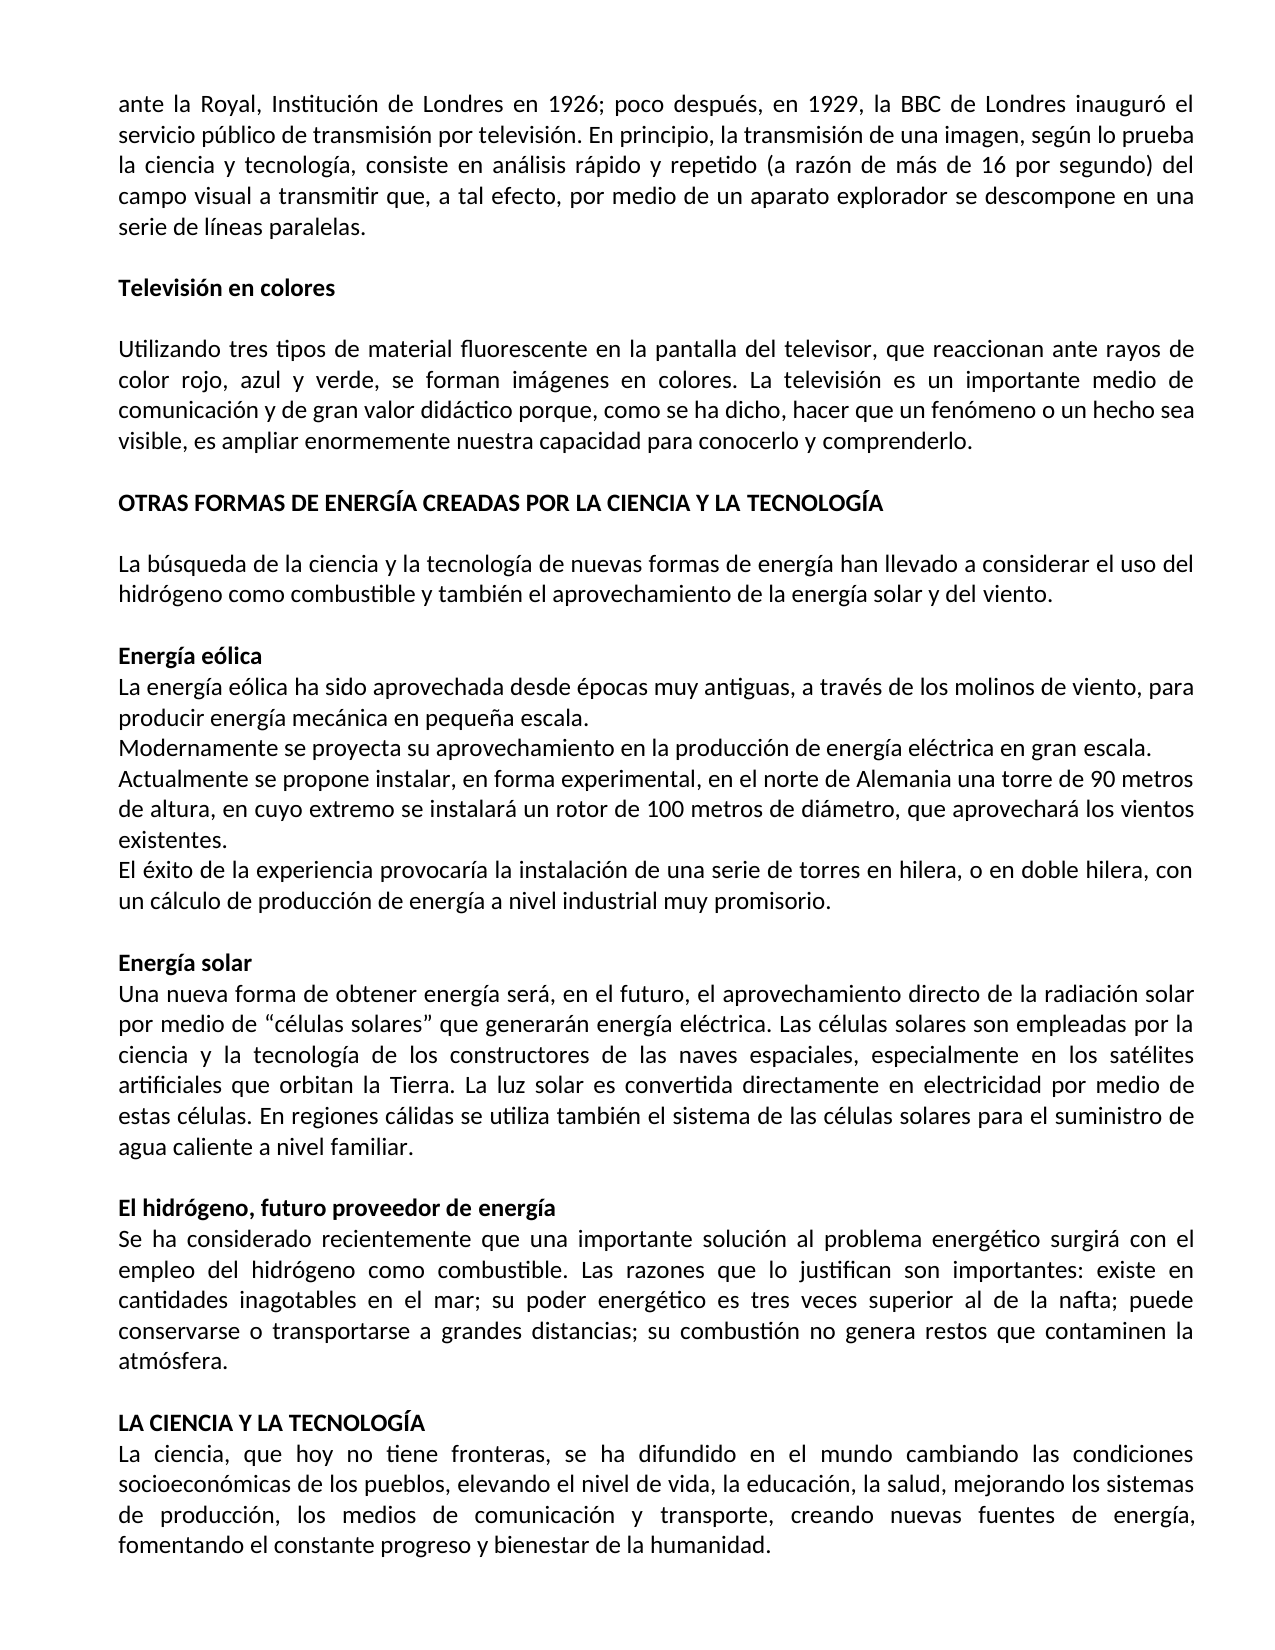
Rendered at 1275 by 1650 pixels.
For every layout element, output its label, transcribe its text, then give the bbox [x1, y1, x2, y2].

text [118, 89, 1196, 241]
text La búsqueda de la ciencia y la tecnología de nuevas formas de energía han llevado a considerar el uso del hidrógeno como combustible y también el aprovechamiento de la energía solar y del viento. [118, 548, 1196, 609]
text Una nueva forma de obtener energía será, en el futuro, el aprovechamiento directo de la radiación solar por medio de “células solares” que generarán energía eléctrica. Las células solares son empleadas por la ciencia y la tecnología de los constructores de las naves espaciales, especialmente en los satélites artificiales que orbitan la Tierra. La luz solar es convertida directamente en electricidad por medio de estas células. En regiones cálidas se utiliza también el sistema de las células solares para el suministro de agua caliente a nivel familiar. [118, 978, 1196, 1161]
text Modernamente se proyecta su aprovechamiento en la producción de energía eléctrica en gran escala. [118, 732, 1196, 763]
text La energía eólica ha sido aprovechada desde épocas muy antiguas, a través de los molinos de viento, para producir energía mecánica en pequeña escala. [118, 671, 1196, 732]
subtitle OTRAS FORMAS DE ENERGÍA CREADAS POR LA CIENCIA Y LA TECNOLOGÍA [118, 487, 1196, 517]
subtitle Energía solar [118, 947, 1196, 977]
text Se ha considerado recientemente que una importante solución al problema energético surgirá con el empleo del hidrógeno como combustible. Las razones que lo justifican son importantes: existe en cantidades inagotables en el mar; su poder energético es tres veces superior al de la nafta; puede conservarse o transportarse a grandes distancias; su combustión no genera restos que contaminen la atmósfera. [118, 1223, 1196, 1376]
subtitle LA CIENCIA Y LA TECNOLOGÍA [118, 1407, 1196, 1438]
subtitle Energía eólica [118, 641, 1196, 671]
text Actualmente se propone instalar, en forma experimental, en el norte de Alemania una torre de 90 metros de altura, en cuyo extremo se instalará un rotor de 100 metros de diámetro, que aprovechará los vientos existentes. [118, 763, 1196, 854]
text La ciencia, que hoy no tiene fronteras, se ha difundido en el mundo cambiando las condiciones socioeconómicas de los pueblos, elevando el nivel de vida, la educación, la salud, mejorando los sistemas de producción, los medios de comunicación y transporte, creando nuevas fuentes de energía, fomentando el constante progreso y bienestar de la humanidad. [118, 1438, 1196, 1560]
subtitle El hidrógeno, futuro proveedor de energía [118, 1192, 1196, 1223]
text Utilizando tres tipos de material fluorescente en la pantalla del televisor, que reaccionan ante rayos de color rojo, azul y verde, se forman imágenes en colores. La televisión es un importante medio de comunicación y de gran valor didáctico porque, como se ha dicho, hacer que un fenómeno o un hecho sea visible, es ampliar enormemente nuestra capacidad para conocerlo y comprenderlo. [118, 333, 1196, 455]
subtitle Televisión en colores [118, 272, 1196, 302]
text El éxito de la experiencia provocaría la instalación de una serie de torres en hilera, o en doble hilera, con un cálculo de producción de energía a nivel industrial muy promisorio. [118, 854, 1196, 916]
